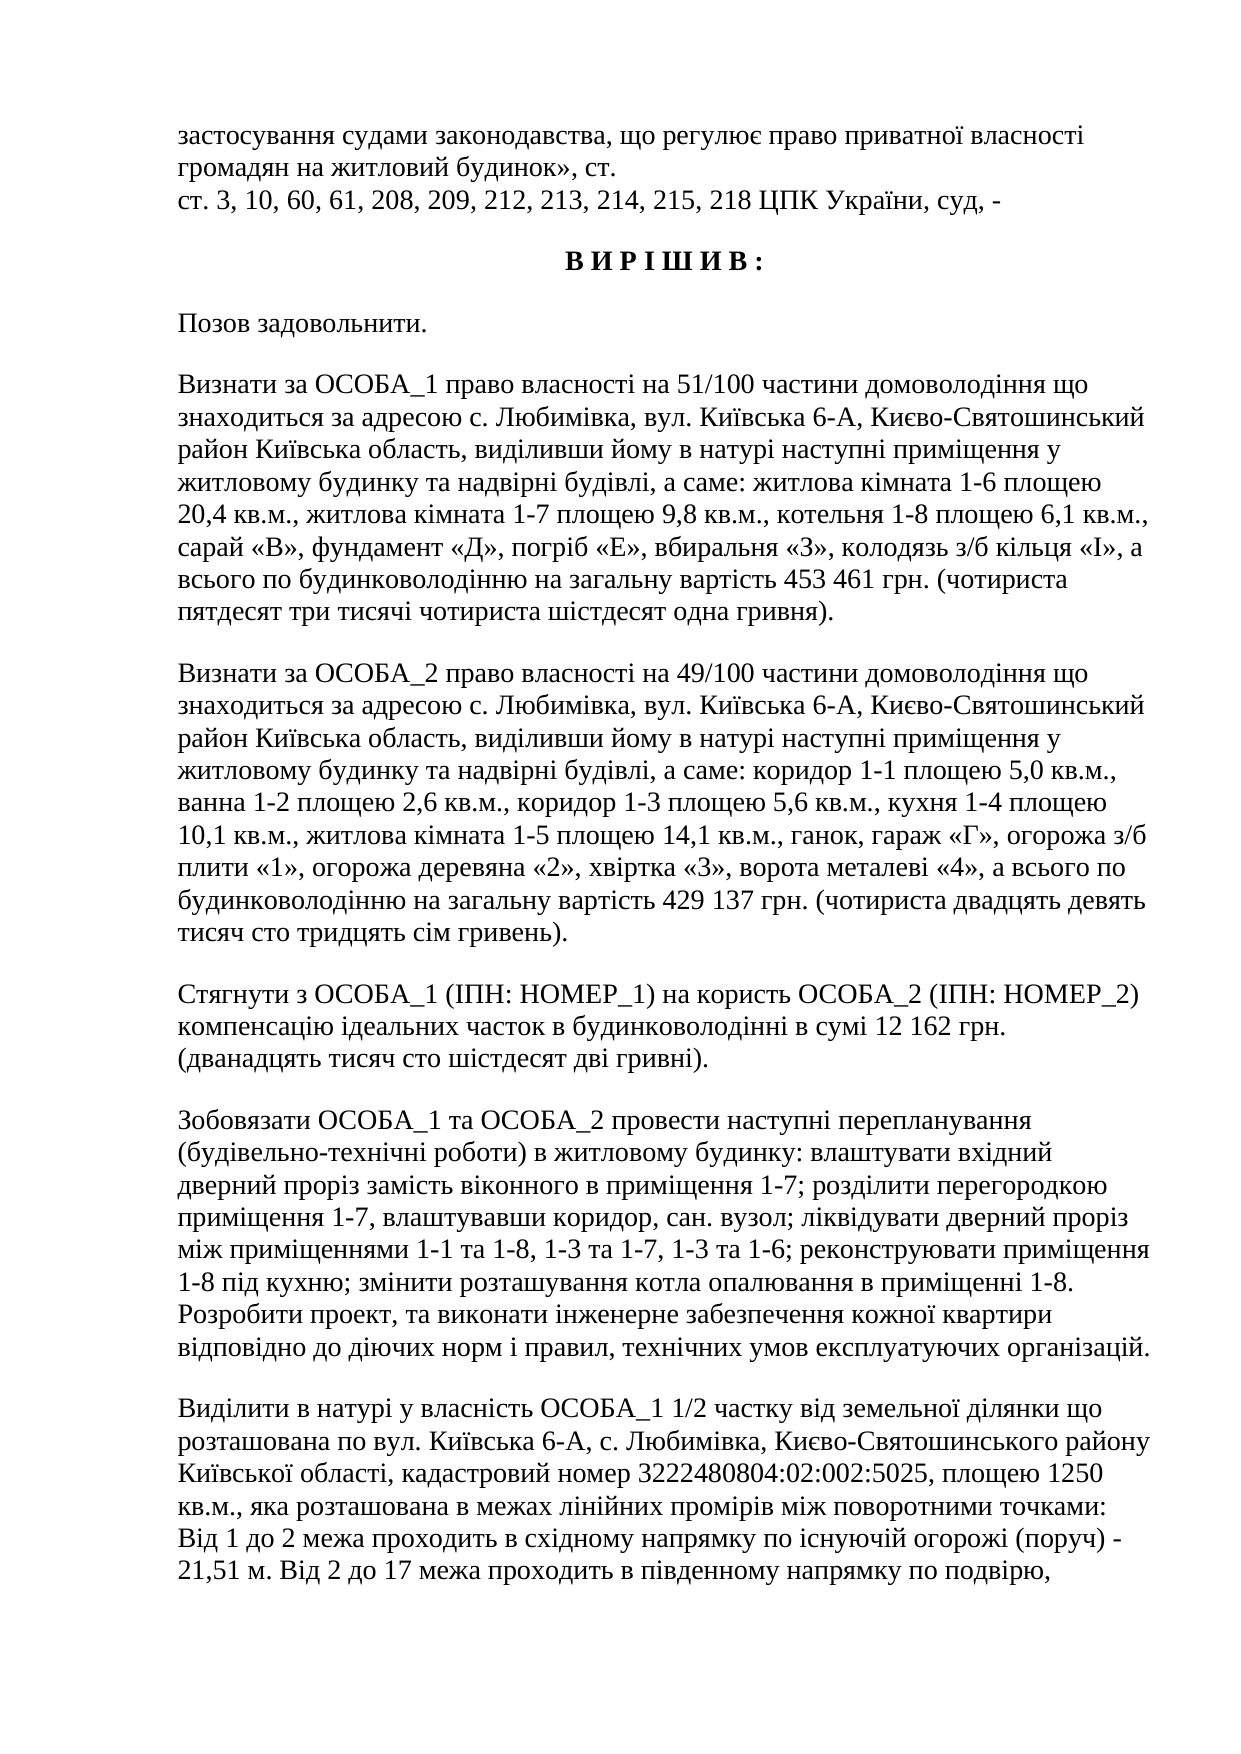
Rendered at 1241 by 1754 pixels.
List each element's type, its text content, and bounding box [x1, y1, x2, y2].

text Стягнути з ОСОБА_1 (ІПН: НОМЕР_1) на користь ОСОБА_2 (ІПН: НОМЕР_2) компенсацію ідеальних часток в будинковолодінні в сумі 12 162 грн. (дванадцять тисяч сто шістдесят дві гривні). [177, 977, 1152, 1074]
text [177, 1391, 1152, 1586]
text Визнати за ОСОБА_2 право власності на 49/100 частини домоволодіння що знаходиться за адресою с. Любимівка, вул. Київська 6-А, Києво-Святошинський район Київська область, виділивши йому в натурі наступні приміщення у житловому будинку та надвірні будівлі, а саме: коридор 1-1 площею 5,0 кв.м., ванна 1-2 площею 2,6 кв.м., коридор 1-3 площею 5,6 кв.м., кухня 1-4 площею 10,1 кв.м., житлова кімната 1-5 площею 14,1 кв.м., ганок, гараж «Г», огорожа з/б плити «1», огорожа деревяна «2», хвіртка «3», ворота металеві «4», а всього по будинковолодінню на загальну вартість 429 137 грн. (чотириста двадцять девять тисяч сто тридцять сім гривень). [177, 656, 1152, 947]
text Визнати за ОСОБА_1 право власності на 51/100 частини домоволодіння що знаходиться за адресою с. Любимівка, вул. Київська 6-А, Києво-Святошинський район Київська область, виділивши йому в натурі наступні приміщення у житловому будинку та надвірні будівлі, а саме: житлова кімната 1-6 площею 20,4 кв.м., житлова кімната 1-7 площею 9,8 кв.м., котельня 1-8 площею 6,1 кв.м., сарай «В», фундамент «Д», погріб «Е», вбиральня «З», колодязь з/б кільця «І», а всього по будинковолодінню на загальну вартість 453 461 грн. (чотириста пятдесят три тисячі чотириста шістдесят одна гривня). [177, 368, 1152, 627]
text Позов задовольнити. [177, 306, 1152, 338]
text Зобовязати ОСОБА_1 та ОСОБА_2 провести наступні перепланування (будівельно-технічні роботи) в житловому будинку: влаштувати вхідний дверний проріз замість віконного в приміщення 1-7; розділити перегородкою приміщення 1-7, влаштувавши коридор, сан. вузол; ліквідувати дверний проріз між приміщеннями 1-1 та 1-8, 1-3 та 1-7, 1-3 та 1-6; реконструювати приміщення 1-8 під кухню; змінити розташування котла опалювання в приміщенні 1-8. Розробити проект, та виконати інженерне забезпечення кожної квартири відповідно до діючих норм і правил, технічних умов експлуатуючих організацій. [177, 1103, 1152, 1362]
text В И Р І Ш И В : [177, 244, 1152, 277]
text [177, 118, 1152, 215]
